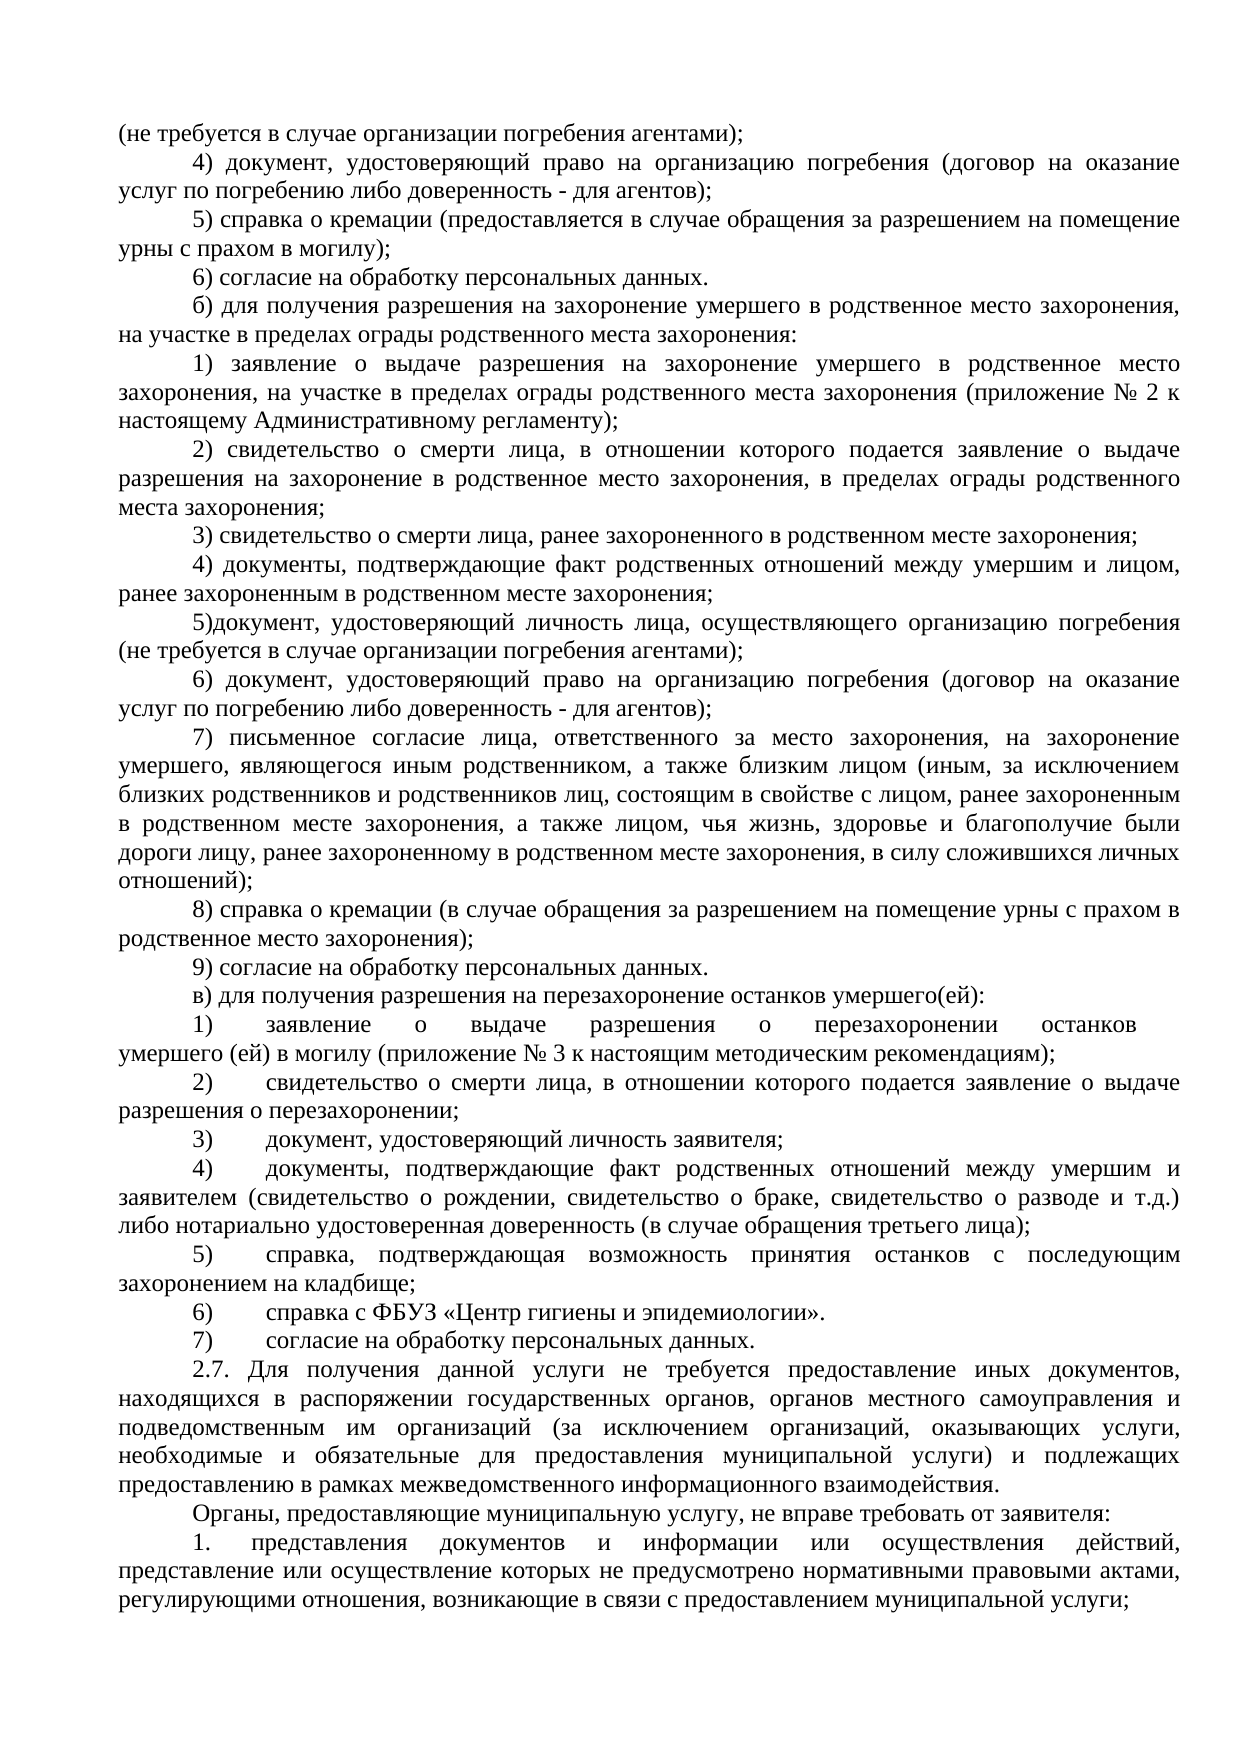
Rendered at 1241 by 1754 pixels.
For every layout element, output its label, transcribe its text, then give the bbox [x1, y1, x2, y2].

text 5) справка о кремации (предоставляется в случае обращения за разрешением на помещение урны с прахом в могилу); [118, 204, 1181, 262]
text 5) справка, подтверждающая возможность принятия останков с последующим захоронением на кладбище; [118, 1239, 1181, 1297]
text 5)документ, удостоверяющий личность лица, осуществляющего организацию погребения (не требуется в случае организации погребения агентами); [118, 607, 1181, 664]
list представления документов и информации или осуществления действий, представление или осуществление которых не предусмотрено нормативными правовыми актами, регулирующими отношения, возникающие в связи с предоставлением муниципальной услуги; [118, 1527, 1181, 1613]
text 6) документ, удостоверяющий право на организацию погребения (договор на оказание услуг по погребению либо доверенность - для агентов); [118, 664, 1181, 722]
text 4) документ, удостоверяющий право на организацию погребения (договор на оказание услуг по погребению либо доверенность - для агентов); [118, 147, 1181, 204]
text 2) свидетельство о смерти лица, в отношении которого подается заявление о выдаче разрешения о перезахоронении; [118, 1067, 1181, 1124]
text 2.7. Для получения данной услуги не требуется предоставление иных документов, находящихся в распоряжении государственных органов, органов местного самоуправления и подведомственным им организаций (за исключением организаций, оказывающих услуги, необходимые и обязательные для предоставления муниципальной услуги) и подлежащих предоставлению в рамках межведомственного информационного взаимодействия. [118, 1354, 1181, 1498]
text 8) справка о кремации (в случае обращения за разрешением на помещение урны с прахом в родственное место захоронения); [118, 894, 1181, 952]
text б) для получения разрешения на захоронение умершего в родственное место захоронения, на участке в пределах ограды родственного места захоронения: [118, 291, 1181, 348]
text 1) заявление о выдаче разрешения на захоронение умершего в родственное место захоронения, на участке в пределах ограды родственного места захоронения (приложение № 2 к настоящему Административному регламенту); [118, 348, 1181, 434]
text 3) документ, удостоверяющий личность заявителя; [118, 1124, 1181, 1153]
text 6) согласие на обработку персональных данных. [118, 262, 1181, 291]
text в) для получения разрешения на перезахоронение останков умершего(ей): [118, 981, 1181, 1009]
text 2) свидетельство о смерти лица, в отношении которого подается заявление о выдаче разрешения на захоронение в родственное место захоронения, в пределах ограды родственного места захоронения; [118, 434, 1181, 521]
text 6) справка с ФБУЗ «Центр гигиены и эпидемиологии». [118, 1297, 1181, 1326]
text 1) заявление о выдаче разрешения о перезахоронении останков умершего (ей) в могилу (приложение № 3 к настоящим методическим рекомендациям); [118, 1009, 1181, 1067]
text 3) свидетельство о смерти лица, ранее захороненного в родственном месте захоронения; [118, 521, 1181, 549]
text 7) согласие на обработку персональных данных. [118, 1326, 1181, 1354]
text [118, 118, 1181, 147]
text 7) письменное согласие лица, ответственного за место захоронения, на захоронение умершего, являющегося иным родственником, а также близким лицом (иным, за исключением близких родственников и родственников лиц, состоящим в свойстве с лицом, ранее захороненным в родственном месте захоронения, а также лицом, чья жизнь, здоровье и благополучие были дороги лицу, ранее захороненному в родственном месте захоронения, в силу сложившихся личных отношений); [118, 722, 1181, 894]
text Органы, предоставляющие муниципальную услугу, не вправе требовать от заявителя: [118, 1498, 1181, 1527]
text 4) документы, подтверждающие факт родственных отношений между умершим и заявителем (свидетельство о рождении, свидетельство о браке, свидетельство о разводе и т.д.) либо нотариально удостоверенная доверенность (в случае обращения третьего лица); [118, 1153, 1181, 1239]
text 4) документы, подтверждающие факт родственных отношений между умершим и лицом, ранее захороненным в родственном месте захоронения; [118, 549, 1181, 607]
text 9) согласие на обработку персональных данных. [118, 952, 1181, 981]
